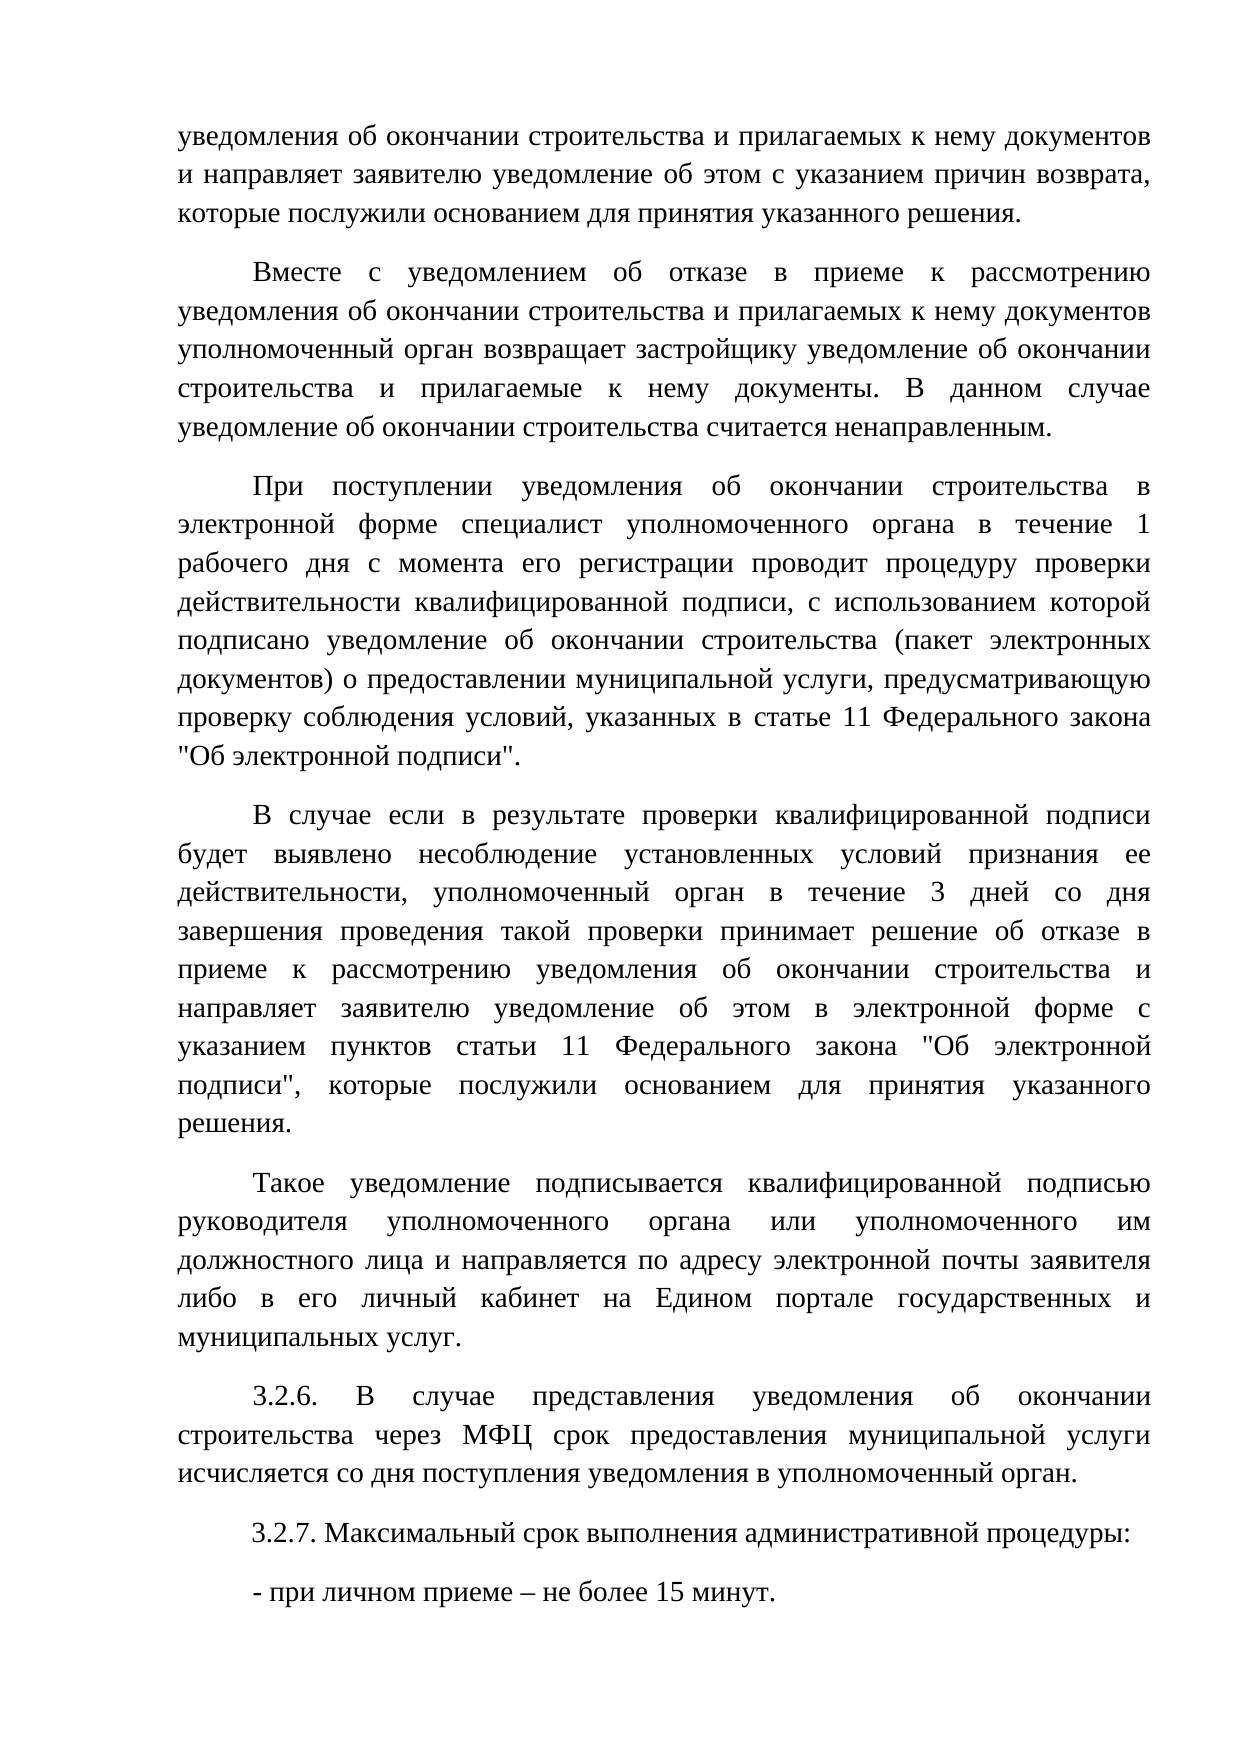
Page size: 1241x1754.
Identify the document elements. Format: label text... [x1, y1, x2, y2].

text При поступлении уведомления об окончании строительства в электронной форме специалист уполномоченного органа в течение 1 рабочего дня с момента его регистрации проводит процедуру проверки действительности квалифицированной подписи, с использованием которой подписано уведомление об окончании строительства (пакет электронных документов) о предоставлении муниципальной услуги, предусматривающую проверку соблюдения условий, указанных в статье 11 Федерального закона "Об электронной подписи". [177, 468, 1152, 771]
text В случае если в результате проверки квалифицированной подписи будет выявлено несоблюдение установленных условий признания ее действительности, уполномоченный орган в течение 3 дней со дня завершения проведения такой проверки принимает решение об отказе в приеме к рассмотрению уведомления об окончании строительства и направляет заявителю уведомление об этом в электронной форме с указанием пунктов статьи 11 Федерального закона "Об электронной подписи", которые послужили основанием для принятия указанного решения. [177, 797, 1152, 1139]
text Такое уведомление подписывается квалифицированной подписью руководителя уполномоченного органа или уполномоченного им должностного лица и направляется по адресу электронной почты заявителя либо в его личный кабинет на Едином портале государственных и муниципальных услуг. [177, 1165, 1152, 1353]
text 3.2.6. В случае представления уведомления об окончании строительства через МФЦ срок предоставления муниципальной услуги исчисляется со дня поступления уведомления в уполномоченный орган. [177, 1378, 1152, 1489]
text 3.2.7. Максимальный срок выполнения административной процедуры: [177, 1515, 1152, 1548]
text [177, 118, 1152, 229]
text Вместе с уведомлением об отказе в приеме к рассмотрению уведомления об окончании строительства и прилагаемых к нему документов уполномоченный орган возвращает застройщику уведомление об окончании строительства и прилагаемые к нему документы. В данном случае уведомление об окончании строительства считается ненаправленным. [177, 254, 1152, 442]
text - при личном приеме – не более 15 минут. [177, 1574, 1152, 1608]
